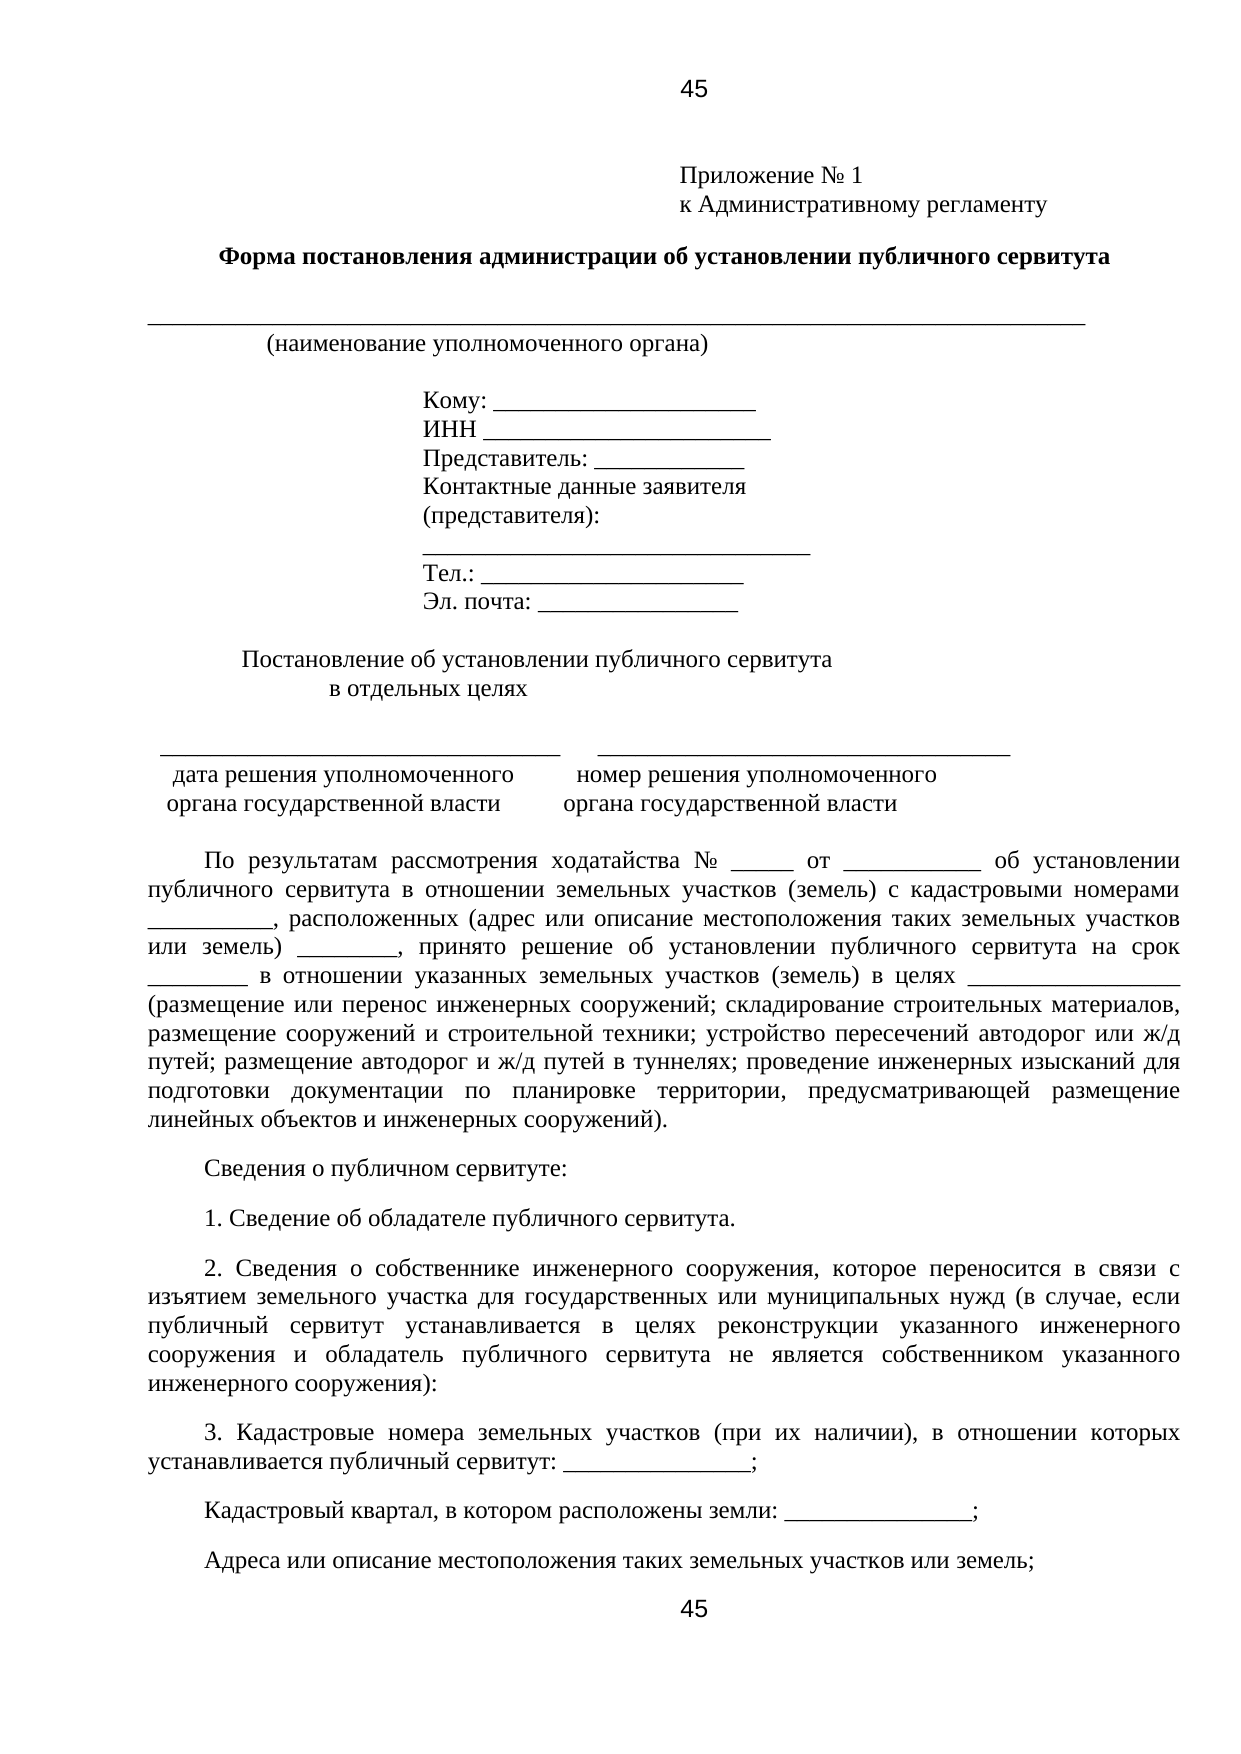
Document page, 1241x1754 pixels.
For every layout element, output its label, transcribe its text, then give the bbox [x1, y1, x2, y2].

text 2. Сведения о собственнике инженерного сооружения, которое переносится в связи с изъятием земельного участка для государственных или муниципальных нужд (в случае, если публичный сервитут устанавливается в целях реконструкции указанного инженерного сооружения и обладатель публичного сервитута не является собственником указанного инженерного сооружения): [148, 1253, 1181, 1396]
text _______________________________ [148, 529, 1181, 558]
text Адреса или описание местоположения таких земельных участков или земель; [148, 1545, 1181, 1574]
text ________________________________ _________________________________ [148, 730, 1181, 759]
text Сведения о публичном сервитуте: [148, 1153, 1181, 1182]
text 3. Кадастровые номера земельных участков (при их наличии), в отношении которых устанавливается публичный сервитут: _______________; [148, 1417, 1181, 1475]
text органа государственной власти органа государственной власти [148, 788, 1181, 816]
text Тел.: _____________________ [148, 558, 1181, 586]
text 1. Сведение об обладателе публичного сервитута. [148, 1203, 1181, 1232]
text Представитель: ____________ [148, 443, 1181, 471]
text Кадастровый квартал, в котором расположены земли: _______________; [148, 1496, 1181, 1524]
text Контактные данные заявителя [148, 471, 1181, 500]
text (наименование уполномоченного органа) [148, 328, 1181, 356]
text Постановление об установлении публичного сервитута [148, 644, 1181, 673]
text Эл. почта: ________________ [148, 586, 1181, 615]
text к Административному регламенту [679, 189, 1181, 217]
text ИНН _______________________ [148, 414, 1181, 443]
text Кому: _____________________ [148, 385, 1181, 414]
text дата решения уполномоченного номер решения уполномоченного [148, 759, 1181, 788]
text ___________________________________________________________________________ [148, 299, 1181, 328]
text в отдельных целях [148, 673, 1181, 701]
text По результатам рассмотрения ходатайства № _____ от ___________ об установлении публичного сервитута в отношении земельных участков (земель) с кадастровыми номерами __________, расположенных (адрес или описание местоположения таких земельных участков или земель) ________, принято решение об установлении публичного сервитута на срок ________ в отношении указанных земельных участков (земель) в целях _________________ (размещение или перенос инженерных сооружений; складирование строительных материалов, размещение сооружений и строительной техники; устройство пересечений автодорог или ж/д путей; размещение автодорог и ж/д путей в туннелях; проведение инженерных изысканий для подготовки документации по планировке территории, предусматривающей размещение линейных объектов и инженерных сооружений). [148, 845, 1181, 1133]
text (представителя): [148, 500, 1181, 529]
text Форма постановления администрации об установлении публичного сервитута [148, 241, 1181, 270]
text Приложение № 1 [679, 160, 1181, 189]
